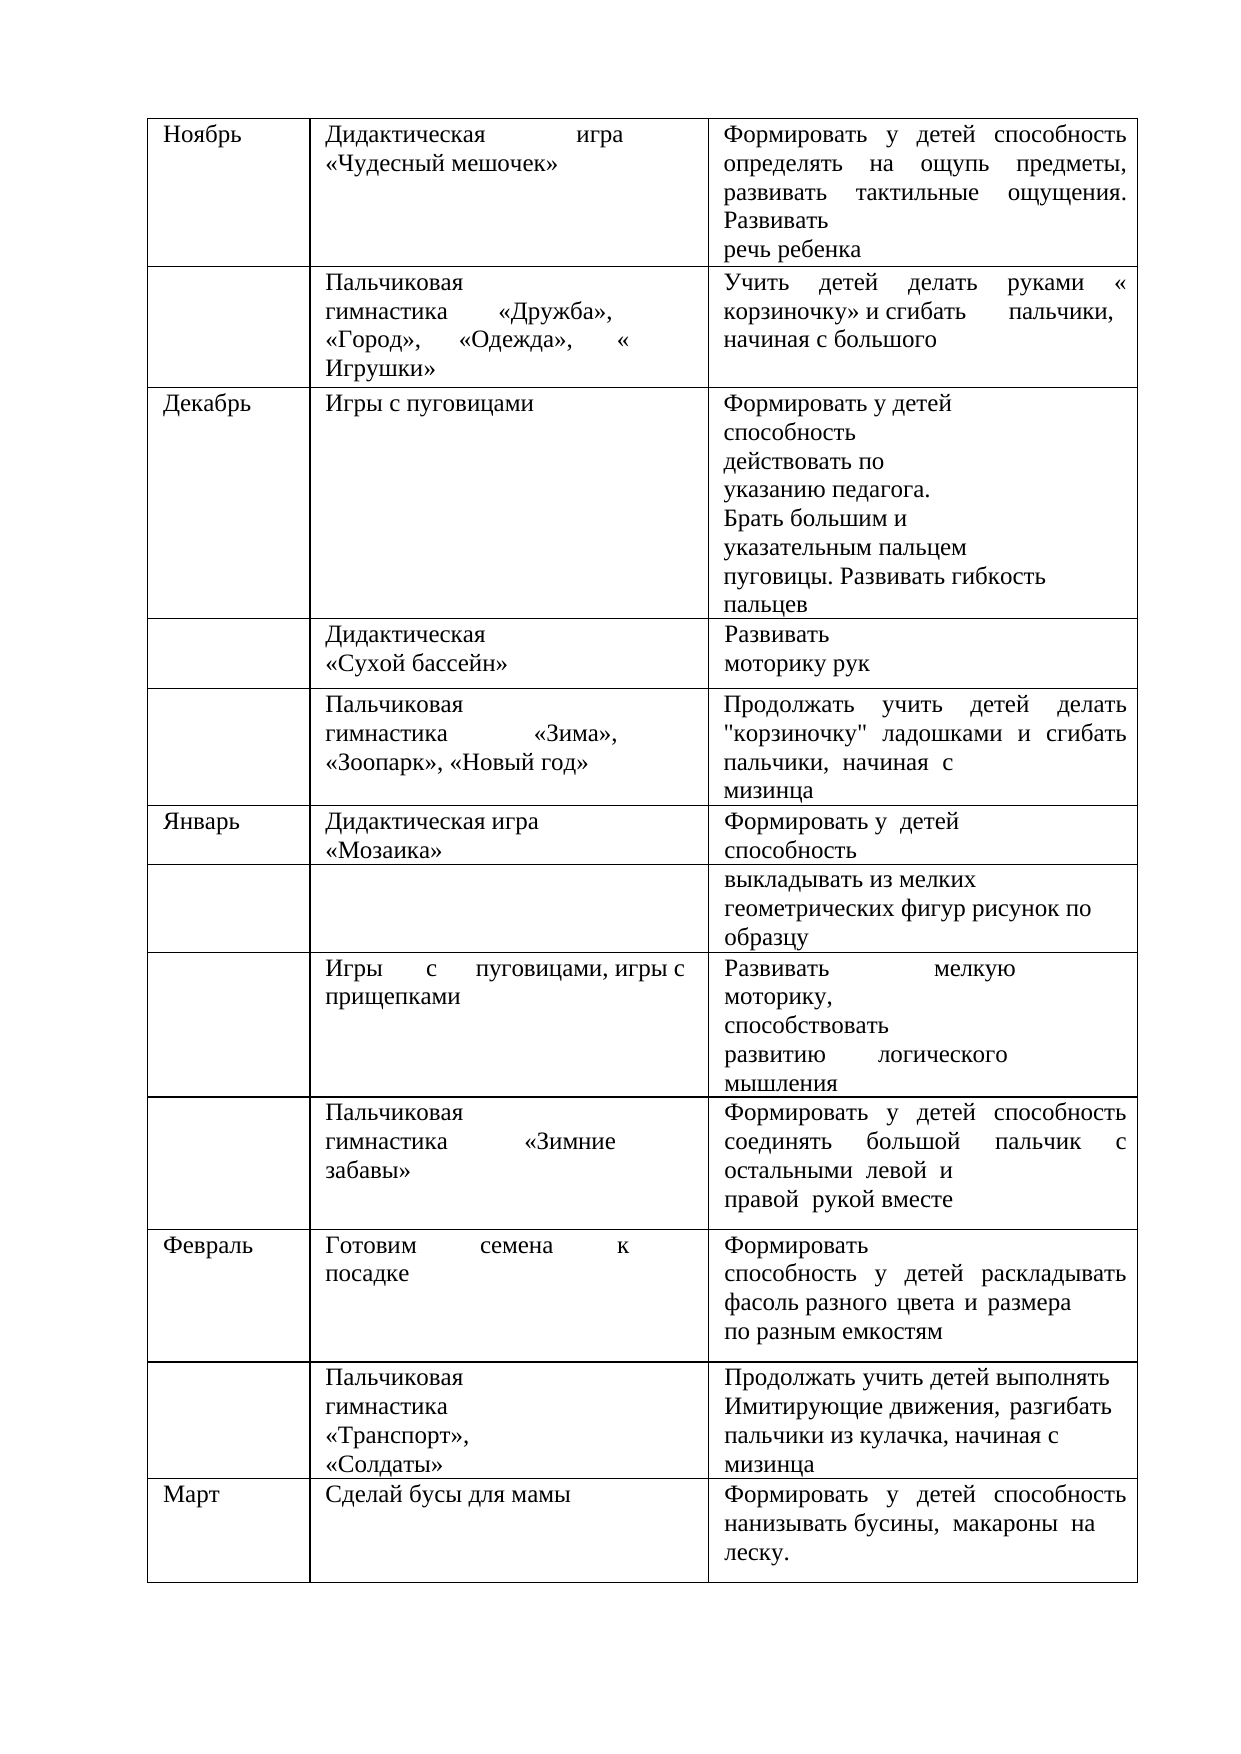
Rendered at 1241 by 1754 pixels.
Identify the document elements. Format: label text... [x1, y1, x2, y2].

table_cell [148, 619, 309, 688]
table_cell Учить детей делать руками « корзиночку» и сгибать пальчики, начиная с большого [709, 267, 1137, 387]
table_cell Пальчиковая гимнастика «Зима», «Зоопарк», «Новый год» [311, 689, 708, 805]
table_cell [148, 953, 309, 1096]
table_cell Дидактическая игра «Чудесный мешочек» [311, 119, 708, 266]
table_cell Готовим семена к посадке [311, 1230, 708, 1361]
table_cell Формировать у детей способность соединять большой пальчик с остальными левой и правой рукой вместе [709, 1098, 1137, 1229]
table_cell выкладывать из мелких геометрических фигур рисунок по образцу [709, 865, 1137, 952]
table_cell Пальчиковая гимнастика «Зимние забавы» [311, 1098, 708, 1229]
table_cell [1045, 619, 1137, 688]
table_cell Развивать мелкую моторику, способствовать развитию логического мышления [709, 953, 1137, 1096]
table_cell Формировать у детей способность определять на ощупь предметы, развивать тактильные ощущения. Развивать речь ребенка [709, 119, 1137, 266]
table_cell Декабрь [148, 388, 309, 618]
table_cell Продолжать учить детей выполнять Имитирующие движения, разгибать пальчики из кулачка, начиная с мизинца [709, 1363, 1137, 1478]
table_cell Формировать у детей способность [709, 806, 1137, 863]
table_cell Пальчиковая гимнастика «Транспорт», «Солдаты» [311, 1363, 708, 1478]
table_cell Дидактическая «Сухой бассейн» [311, 619, 708, 688]
table_cell [311, 865, 708, 952]
table_cell [148, 1098, 309, 1229]
table_cell Игры с пуговицами, игры с прищепками [311, 953, 708, 1096]
table_cell Продолжать учить детей делать "корзиночку" ладошками и сгибать пальчики, начиная с мизинца [709, 689, 1137, 805]
table_cell Развивать моторику рук [709, 619, 1044, 688]
table_cell Сделай бусы для мамы [311, 1479, 708, 1582]
table_cell Ноябрь [148, 119, 309, 266]
table_cell Формировать способность у детей раскладывать фасоль разного цвета и размера по разным емкостям [709, 1230, 1137, 1361]
table_cell [148, 865, 309, 952]
table_cell Игры с пуговицами [311, 388, 708, 618]
table_cell [148, 1363, 309, 1478]
table_cell Формировать у детей способность нанизывать бусины, макароны на леску. [709, 1479, 1137, 1582]
table_cell [148, 689, 309, 805]
table_cell Формировать у детей способность действовать по указанию педагога. Брать большим и указательным пальцем пуговицы. Развивать гибкость пальцев [709, 388, 1137, 618]
table_cell Февраль [148, 1230, 309, 1361]
table_cell Март [148, 1479, 309, 1582]
table_cell Пальчиковая гимнастика «Дружба», «Город», «Одежда», « Игрушки» [311, 267, 708, 387]
table_cell Дидактическая игра «Мозаика» [311, 806, 708, 863]
table_cell [148, 267, 309, 387]
table_cell Январь [148, 806, 309, 863]
